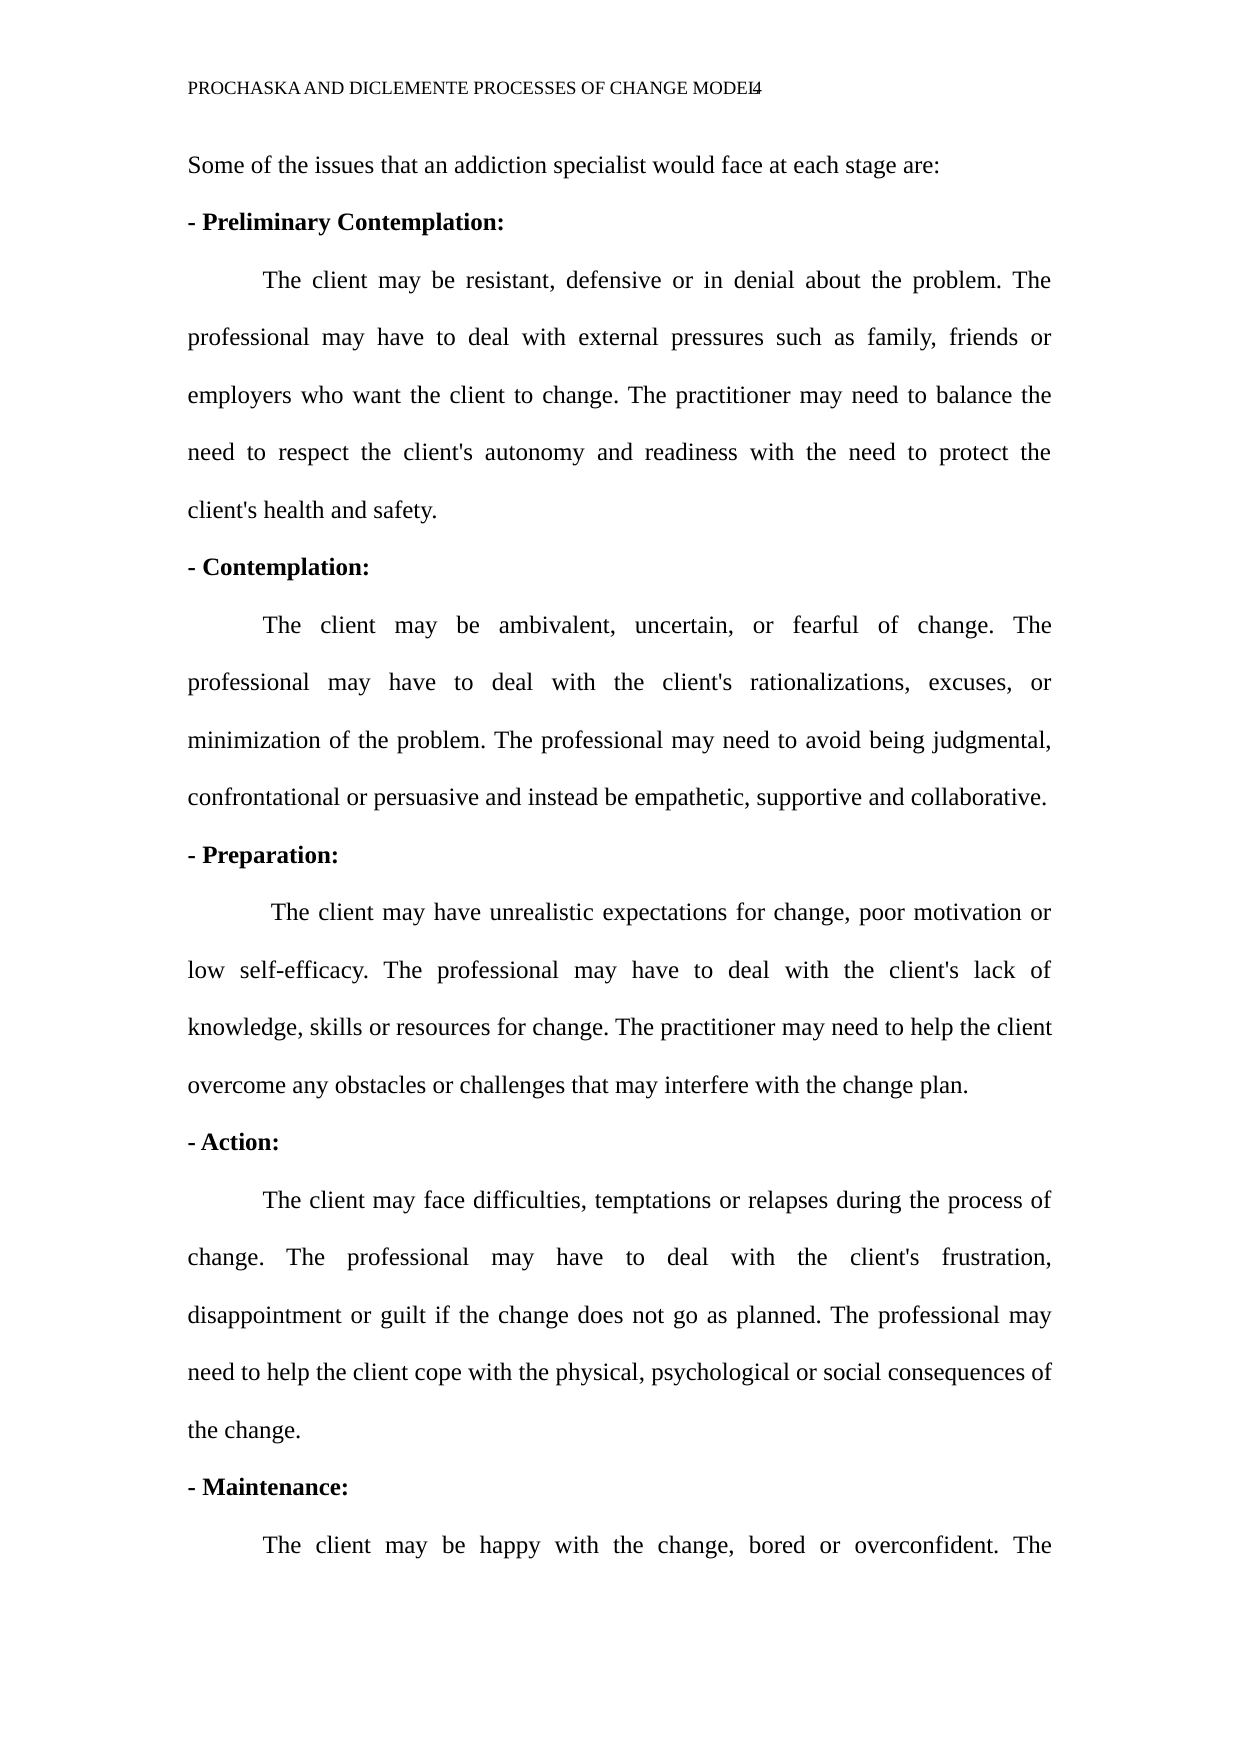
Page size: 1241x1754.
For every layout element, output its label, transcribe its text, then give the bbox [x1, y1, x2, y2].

text - Preliminary Contemplation: [187, 207, 1053, 236]
text The client may face difficulties, temptations or relapses during the process of change. The professional may have to deal with the client's frustration, disappointment or guilt if the change does not go as planned. The professional may need to help the client cope with the physical, psychological or social consequences of the change. [187, 1185, 1053, 1444]
text - Maintenance: [187, 1472, 1053, 1501]
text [187, 1530, 1053, 1559]
text Some of the issues that an addiction specialist would face at each stage are: [187, 150, 1053, 179]
text The client may have unrealistic expectations for change, poor motivation or low self-efficacy. The professional may have to deal with the client's lack of knowledge, skills or resources for change. The practitioner may need to help the client overcome any obstacles or challenges that may interfere with the change plan. [187, 897, 1053, 1099]
text - Contemplation: [187, 552, 1053, 581]
text The client may be resistant, defensive or in denial about the problem. The professional may have to deal with external pressures such as family, friends or employers who want the client to change. The practitioner may need to balance the need to respect the client's autonomy and readiness with the need to protect the client's health and safety. [187, 265, 1053, 524]
text The client may be ambivalent, uncertain, or fearful of change. The professional may have to deal with the client's rationalizations, excuses, or minimization of the problem. The professional may need to avoid being judgmental, confrontational or persuasive and instead be empathetic, supportive and collaborative. [187, 610, 1053, 811]
text - Action: [187, 1127, 1053, 1156]
text - Preparation: [187, 840, 1053, 869]
